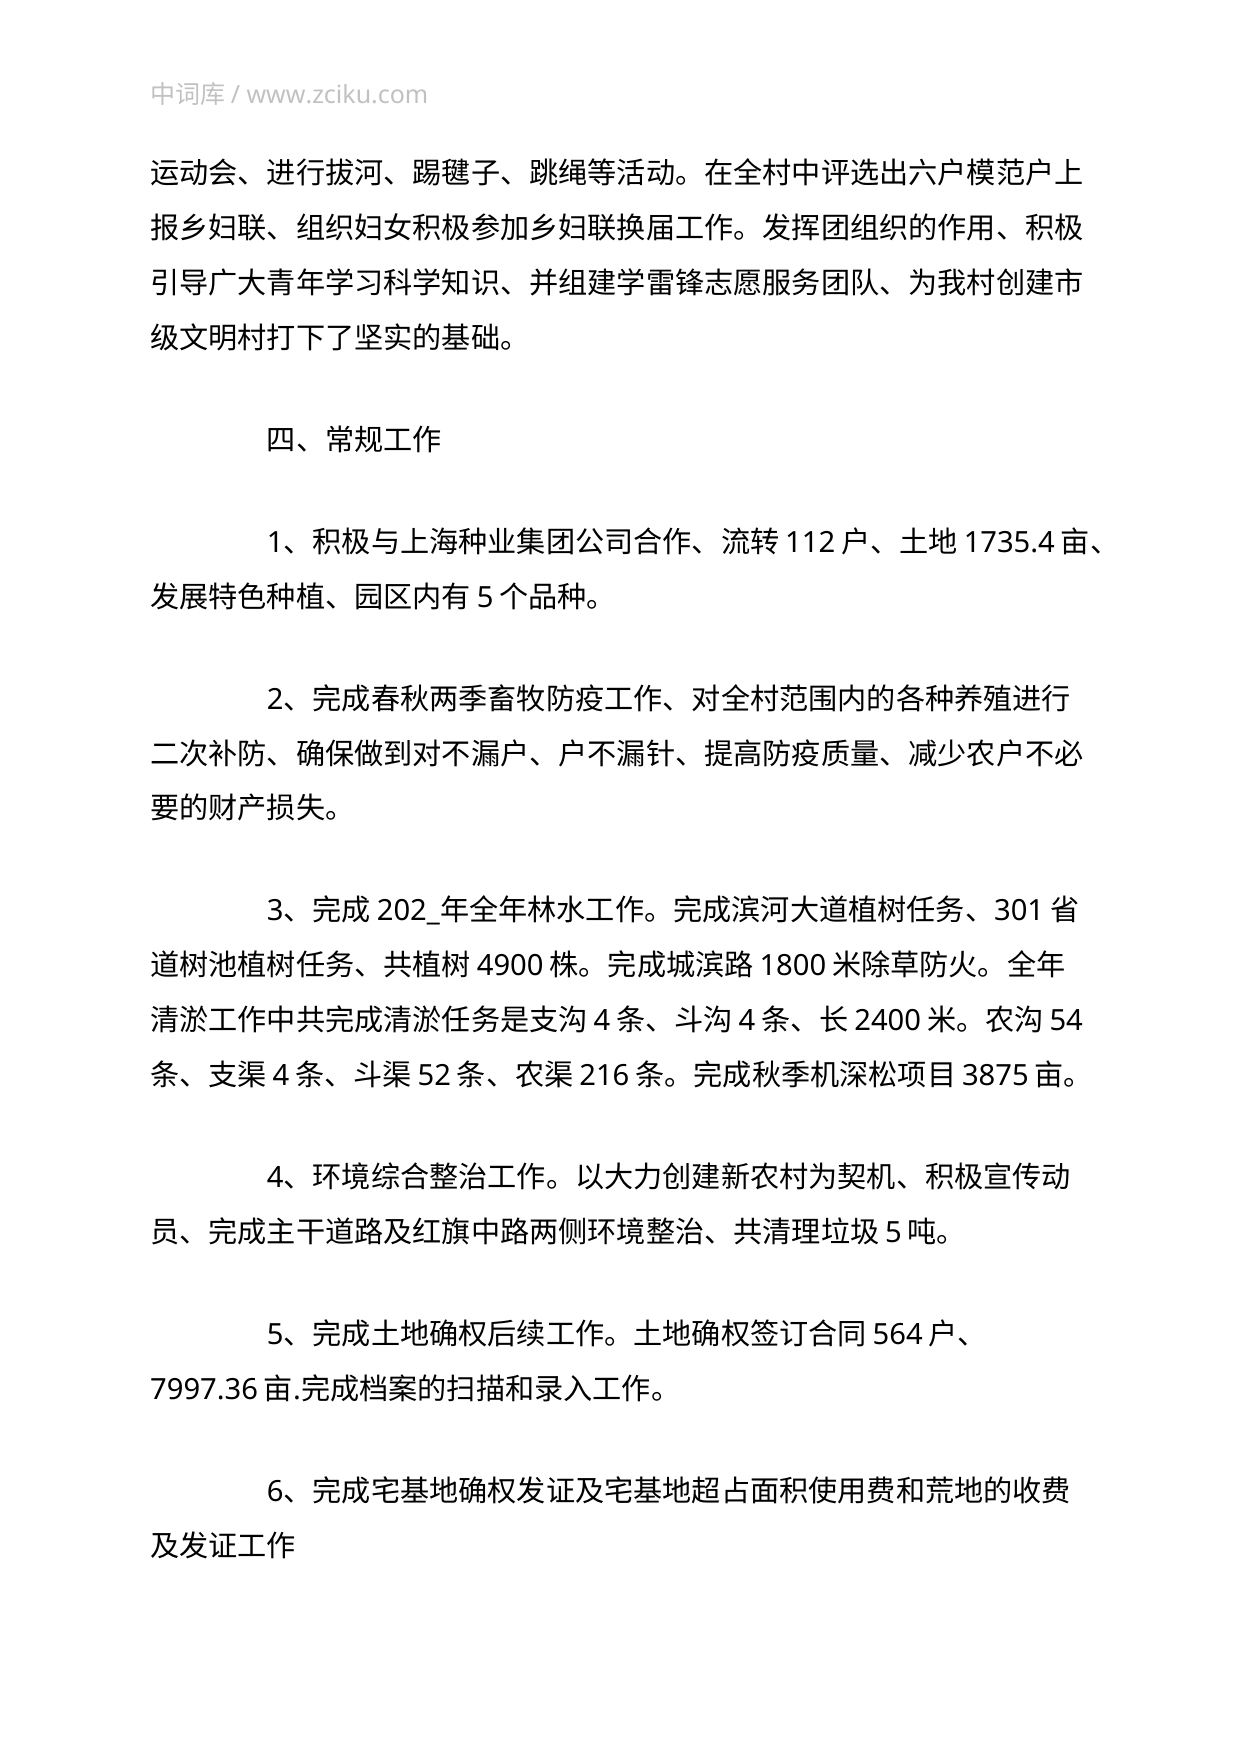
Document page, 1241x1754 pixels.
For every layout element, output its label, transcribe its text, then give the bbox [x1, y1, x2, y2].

text 5、完成土地确权后续工作。土地确权签订合同564户、7997.36亩.完成档案的扫描和录入工作。 [150, 1311, 1090, 1408]
text 6、完成宅基地确权发证及宅基地超占面积使用费和荒地的收费及发证工作 [150, 1468, 1090, 1565]
text 四、常规工作 [150, 416, 1090, 459]
text 1、积极与上海种业集团公司合作、流转112户、土地1735.4亩、发展特色种植、园区内有5个品种。 [150, 518, 1090, 616]
text 3、完成202_年全年林水工作。完成滨河大道植树任务、301省道树池植树任务、共植树4900株。完成城滨路1800米除草防火。全年清淤工作中共完成清淤任务是支沟4条、斗沟4条、长2400米。农沟54条、支渠4条、斗渠52条、农渠216条。完成秋季机深松项目3875亩。 [150, 887, 1090, 1094]
text 2、完成春秋两季畜牧防疫工作、对全村范围内的各种养殖进行二次补防、确保做到对不漏户、户不漏针、提高防疫质量、减少农户不必要的财产损失。 [150, 675, 1090, 827]
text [150, 150, 1090, 357]
text 4、环境综合整治工作。以大力创建新农村为契机、积极宣传动员、完成主干道路及红旗中路两侧环境整治、共清理垃圾5吨。 [150, 1154, 1090, 1251]
